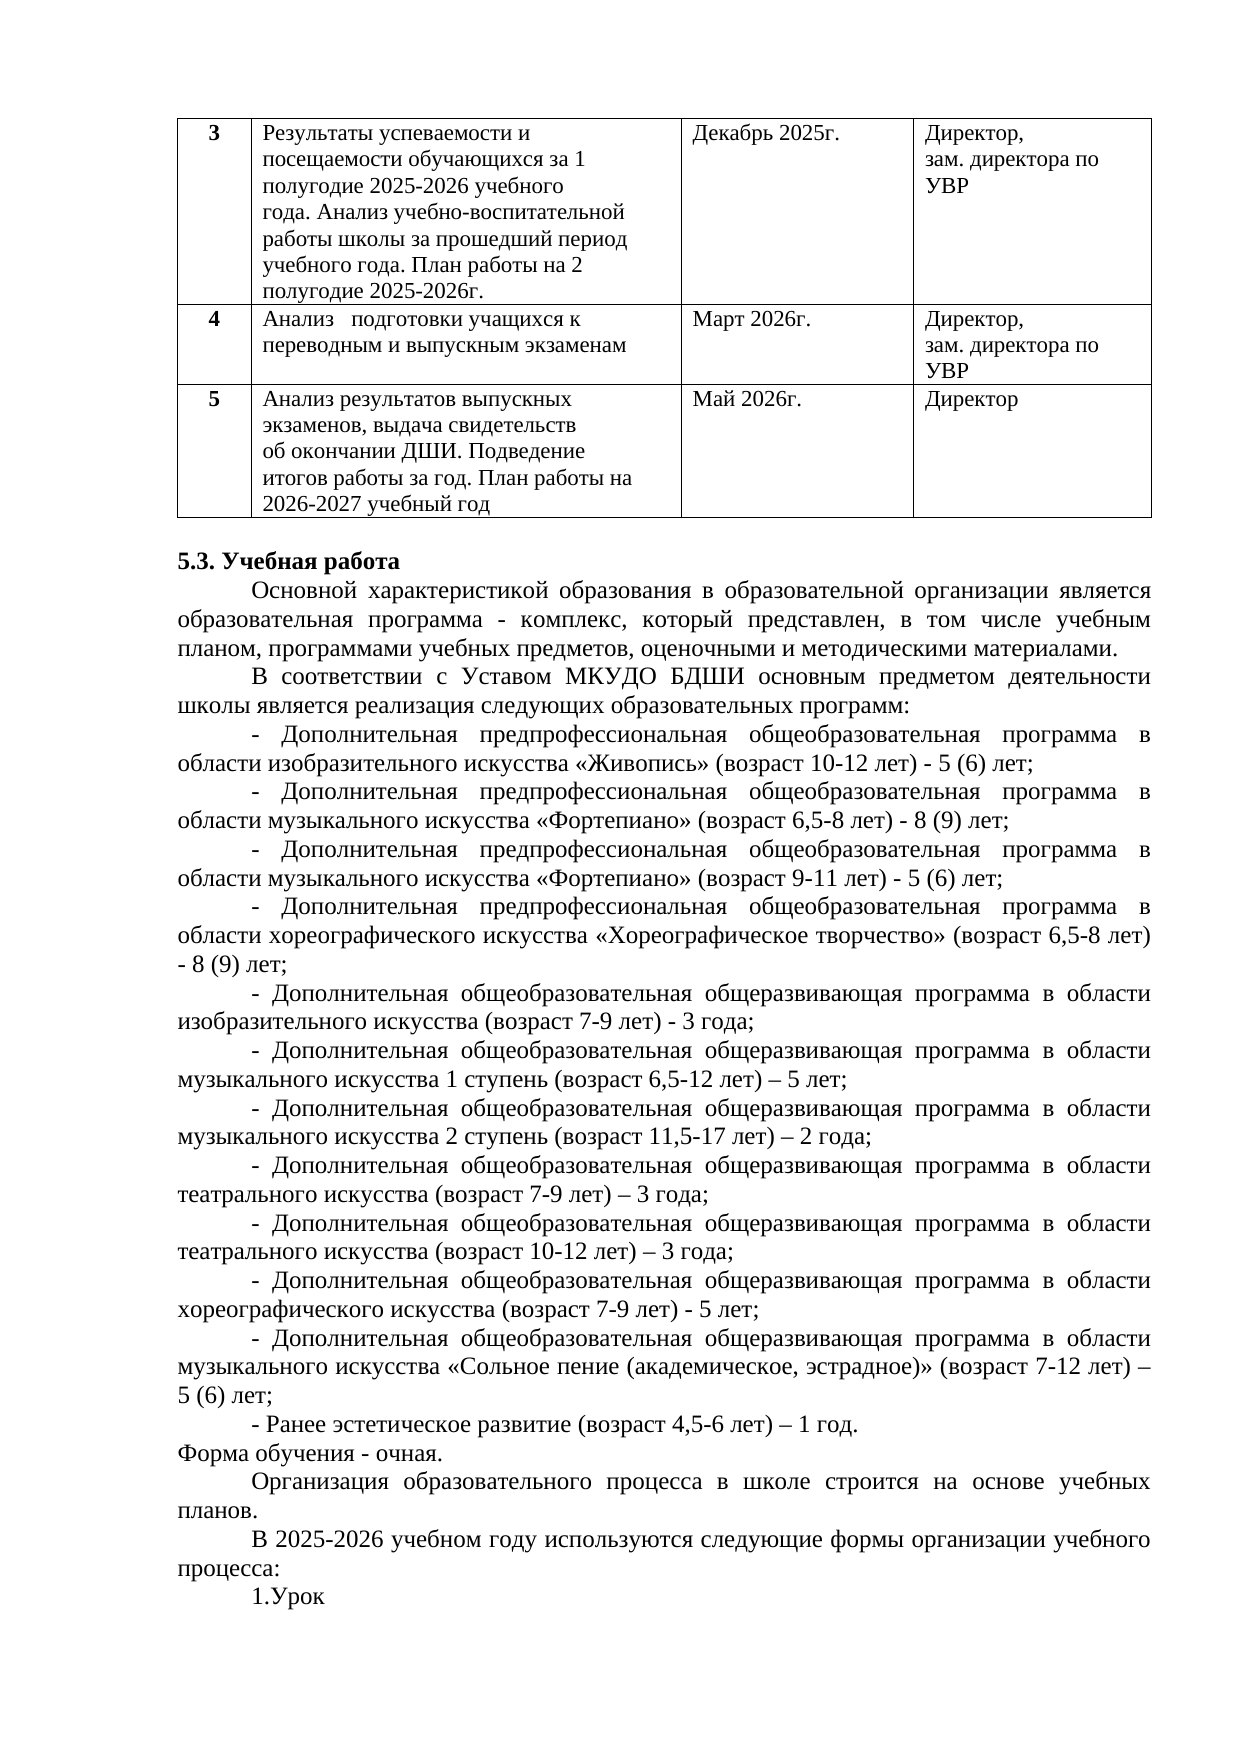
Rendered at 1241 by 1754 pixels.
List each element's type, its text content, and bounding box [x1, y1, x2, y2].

text - Дополнительная общеобразовательная общеразвивающая программа в области музыкального искусства 1 ступень (возраст 6,5-12 лет) – 5 лет; [177, 1035, 1152, 1093]
text - Дополнительная общеобразовательная общеразвивающая программа в области музыкального искусства 2 ступень (возраст 11,5-17 лет) – 2 года; [177, 1093, 1152, 1150]
text - Дополнительная общеобразовательная общеразвивающая программа в области изобразительного искусства (возраст 7-9 лет) - 3 года; [177, 978, 1152, 1035]
text - Дополнительная общеобразовательная общеразвивающая программа в области театрального искусства (возраст 10-12 лет) – 3 года; [177, 1208, 1152, 1265]
table_cell Анализ подготовки учащихся к переводным и выпускным экзаменам [252, 305, 681, 384]
text Основной характеристикой образования в образовательной организации является образовательная программа - комплекс, который представлен, в том числе учебным планом, программами учебных предметов, оценочными и методическими материалами. [177, 575, 1152, 661]
text В соответствии с Уставом МКУДО БДШИ основным предметом деятельности школы является реализация следующих образовательных программ: [177, 661, 1152, 719]
text Форма обучения - очная. [177, 1438, 1152, 1466]
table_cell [914, 119, 1151, 304]
text - Дополнительная общеобразовательная общеразвивающая программа в области музыкального искусства «Сольное пение (академическое, эстрадное)» (возраст 7-12 лет) – 5 (6) лет; [177, 1323, 1152, 1409]
text - Дополнительная предпрофессиональная общеобразовательная программа в области хореографического искусства «Хореографическое творчество» (возраст 6,5-8 лет) - 8 (9) лет; [177, 891, 1152, 978]
text - Дополнительная предпрофессиональная общеобразовательная программа в области музыкального искусства «Фортепиано» (возраст 9-11 лет) - 5 (6) лет; [177, 834, 1152, 891]
text - Дополнительная общеобразовательная общеразвивающая программа в области театрального искусства (возраст 7-9 лет) – 3 года; [177, 1150, 1152, 1208]
text - Дополнительная предпрофессиональная общеобразовательная программа в области изобразительного искусства «Живопись» (возраст 10-12 лет) - 5 (6) лет; [177, 719, 1152, 776]
text В 2025-2026 учебном году используются следующие формы организации учебного процесса: [177, 1524, 1152, 1581]
table_cell 3 [178, 119, 251, 304]
text - Дополнительная предпрофессиональная общеобразовательная программа в области музыкального искусства «Фортепиано» (возраст 6,5-8 лет) - 8 (9) лет; [177, 776, 1152, 834]
table_cell Май 2026г. [682, 385, 913, 517]
table_cell 4 [178, 305, 251, 384]
table_cell Март 2026г. [682, 305, 913, 384]
text 5.3. Учебная работа [177, 546, 1152, 575]
table_cell Анализ результатов выпускных экзаменов, выдача свидетельств об окончании ДШИ. Подведение итогов работы за год. План работы на 2026-2027 учебный год [252, 385, 681, 517]
table_cell 5 [178, 385, 251, 517]
text 1.Урок [177, 1581, 1152, 1610]
text - Ранее эстетическое развитие (возраст 4,5-6 лет) – 1 год. [177, 1409, 1152, 1438]
table_cell Директор [914, 385, 1151, 517]
text Организация образовательного процесса в школе строится на основе учебных планов. [177, 1466, 1152, 1524]
table_cell Директор, зам. директора по УВР [914, 305, 1151, 384]
text - Дополнительная общеобразовательная общеразвивающая программа в области хореографического искусства (возраст 7-9 лет) - 5 лет; [177, 1265, 1152, 1323]
table_cell Декабрь 2025г. [682, 119, 913, 304]
table_cell Результаты успеваемости и посещаемости обучающихся за 1 полугодие 2025-2026 учебного года. Анализ учебно-воспитательной работы школы за прошедший период учебного года. План работы на 2 полугодие 2025-2026г. [252, 119, 681, 304]
